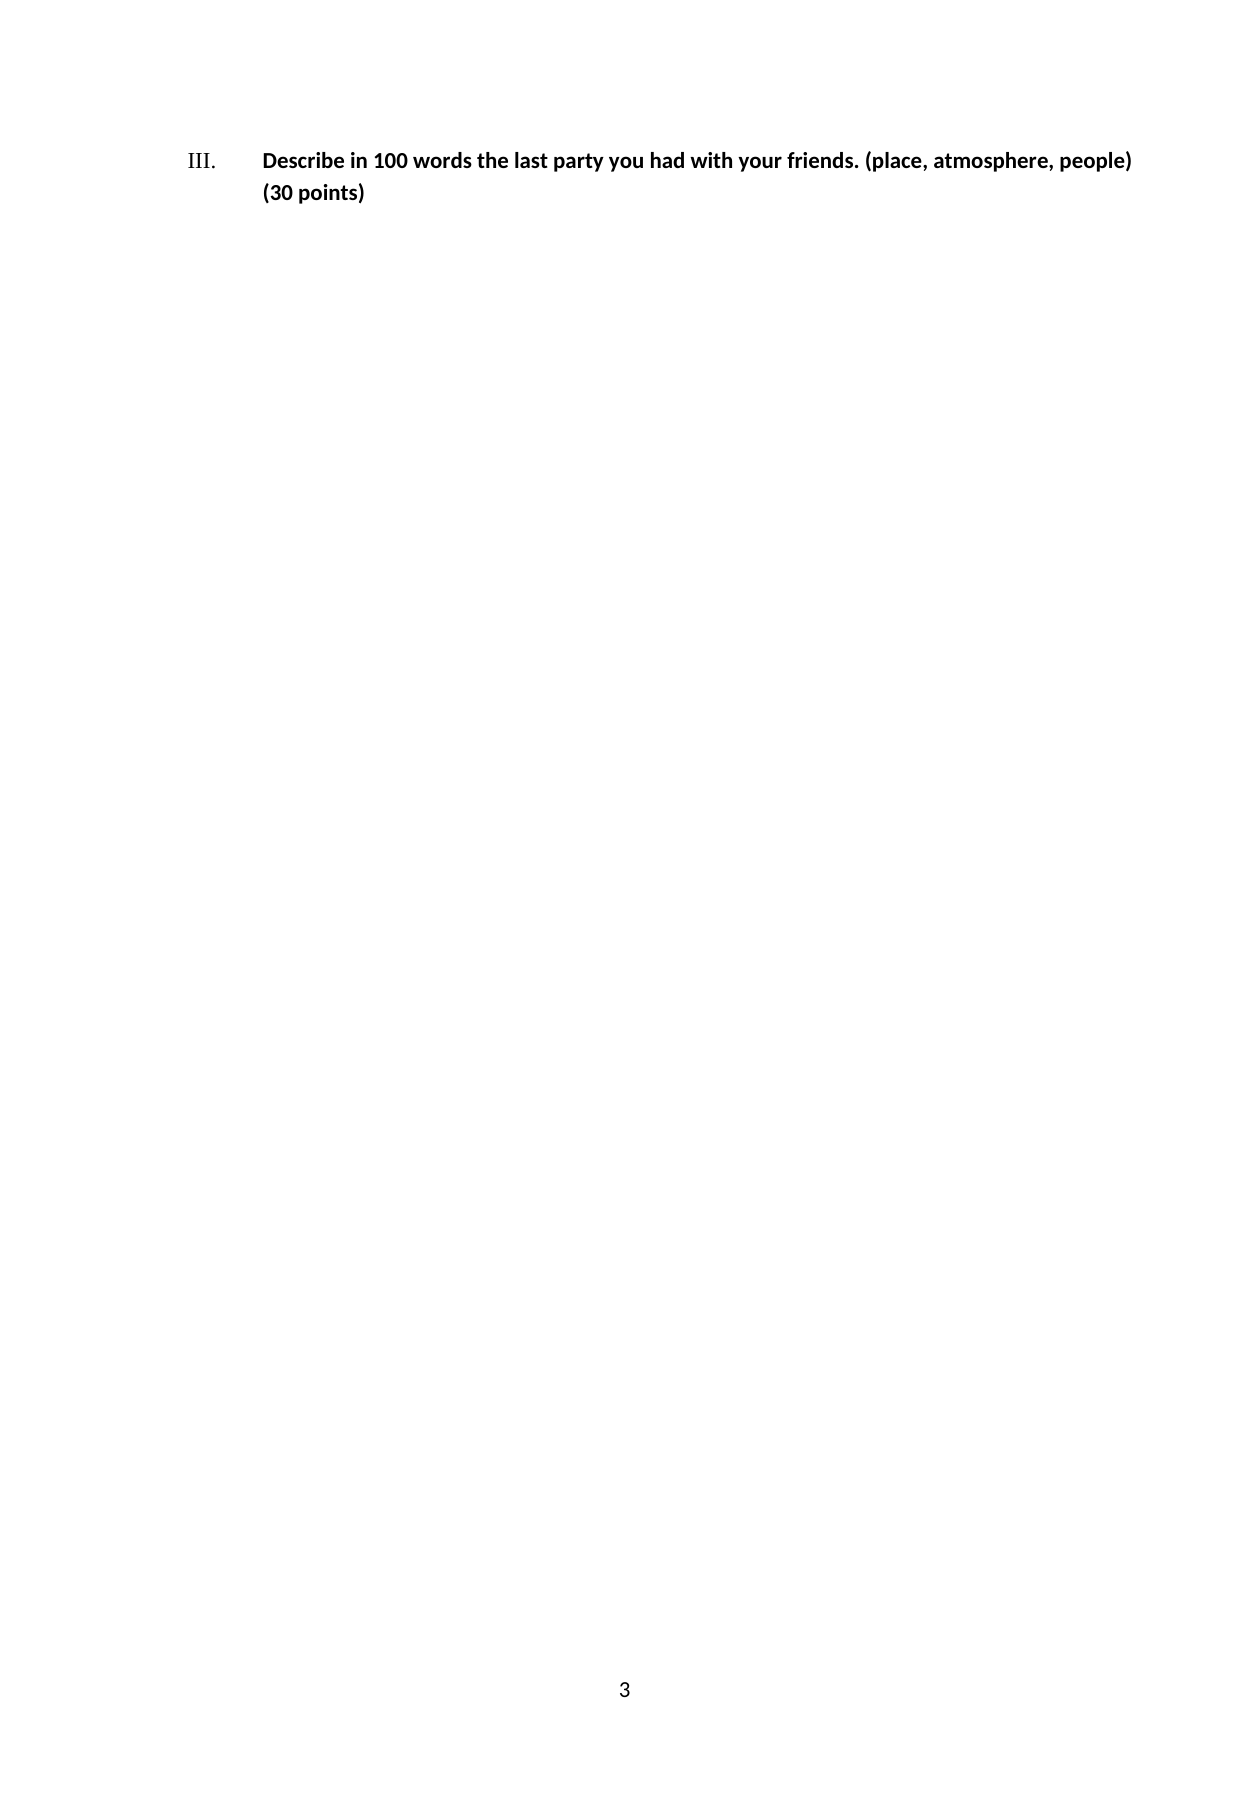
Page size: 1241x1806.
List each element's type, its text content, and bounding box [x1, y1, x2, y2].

list Describe in 100 words the last party you had with your friends. (place, atmosphere, people) (30 points) [187, 146, 1155, 206]
